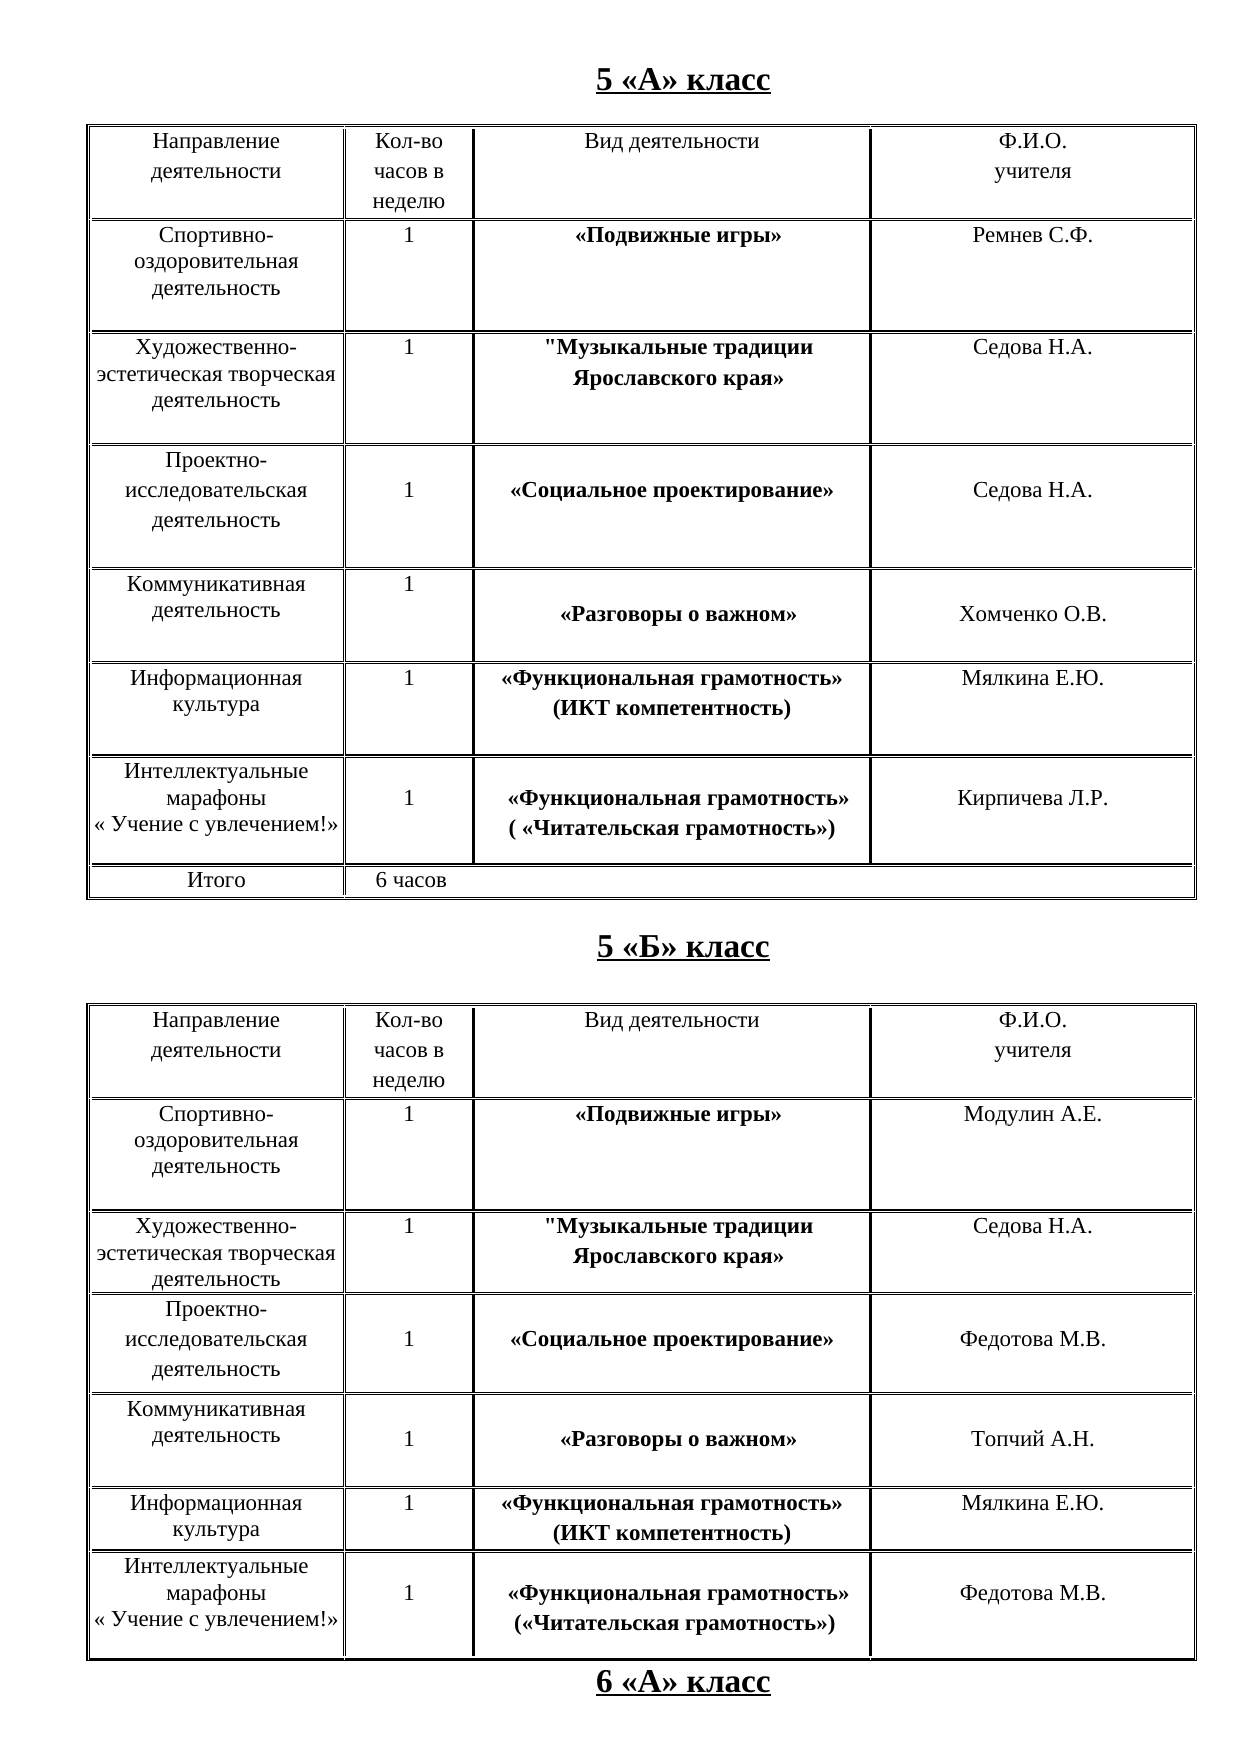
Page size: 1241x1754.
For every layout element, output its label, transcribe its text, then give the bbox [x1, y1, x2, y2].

table_cell Информационная культура [88, 661, 344, 754]
table_header Направление деятельности [90, 127, 344, 218]
table_cell «Разговоры о важном» [475, 570, 869, 661]
table_cell 1 [346, 1213, 472, 1291]
table_cell Коммуникативная деятельность [88, 567, 344, 661]
table_cell Художественно-эстетическая творческая деятельность [90, 1209, 343, 1291]
table_cell Коммуникативная деятельность [88, 1392, 344, 1486]
table_header Кол-во часов в неделю [345, 127, 473, 218]
table_header Направление деятельности [90, 1006, 344, 1097]
table_cell Итого [90, 863, 344, 896]
table_cell «Разговоры о важном» [475, 1395, 869, 1486]
table_cell Проектно-исследовательская деятельность [88, 443, 344, 567]
text 5 «Б» класс [215, 926, 1152, 964]
table_cell «Функциональная грамотность» (ИКТ компетентность) [475, 1489, 869, 1549]
table_cell 1 [345, 1553, 473, 1658]
table_cell Кирпичева Л.Р. [872, 754, 1194, 863]
table_cell Седова Н.А. [872, 1209, 1194, 1291]
table_cell «Подвижные игры» [475, 1100, 869, 1209]
table_cell 1 [346, 446, 472, 567]
table_cell «Функциональная грамотность» («Читательская грамотность») [473, 1553, 870, 1658]
table_cell «Социальное проектирование» [475, 446, 869, 567]
table_cell Седова Н.А. [870, 443, 1195, 567]
table_cell 1 [346, 1295, 472, 1392]
table_cell Художественно-эстетическая творческая деятельность [90, 330, 343, 443]
table_cell 1 [346, 221, 472, 330]
table_cell Топчий А.Н. [870, 1392, 1195, 1486]
table_cell Интеллектуальные марафоны « Учение с увлечением!» [90, 754, 343, 863]
table_cell «Социальное проектирование» [475, 1295, 869, 1392]
table_cell Спортивно-оздоровительная деятельность [88, 218, 344, 330]
text 6 «А» класс [215, 1661, 1152, 1699]
table_cell «Функциональная грамотность» (ИКТ компетентность) [475, 664, 869, 754]
text 5 «А» класс [215, 59, 1152, 97]
table_cell 1 [346, 334, 472, 443]
table_header Вид деятельности [473, 1006, 870, 1097]
table_cell "Музыкальные традиции Ярославского края» [475, 334, 869, 443]
table_header Кол-во часов в неделю [345, 1006, 473, 1097]
table_cell Мялкина Е.Ю. [870, 661, 1195, 754]
table_header Ф.И.О. учителя [870, 1006, 1194, 1097]
table_cell Федотова М.В. [872, 1291, 1194, 1392]
table_cell «Подвижные игры» [475, 221, 869, 330]
table_cell Информационная культура [88, 1486, 344, 1549]
table_cell Федотова М.В. [870, 1549, 1194, 1658]
table_cell Мялкина Е.Ю. [870, 1486, 1195, 1549]
table_cell "Музыкальные традиции Ярославского края» [475, 1213, 869, 1291]
table_cell 1 [346, 1395, 472, 1486]
table_cell Проектно-исследовательская деятельность [90, 1291, 343, 1392]
table_header Вид деятельности [473, 127, 870, 218]
table_cell Хомченко О.В. [870, 567, 1195, 661]
table_cell Седова Н.А. [872, 330, 1194, 443]
table_cell «Функциональная грамотность» ( «Читательская грамотность») [475, 758, 869, 863]
table_cell Интеллектуальные марафоны « Учение с увлечением!» [90, 1549, 344, 1658]
table_header Ф.И.О. учителя [870, 127, 1194, 218]
table_cell Спортивно-оздоровительная деятельность [88, 1097, 344, 1209]
table_cell 6 часов [345, 863, 1194, 896]
table_cell 1 [346, 1489, 472, 1549]
table_cell 1 [346, 570, 472, 661]
table_cell Модулин А.Е. [870, 1097, 1195, 1209]
table_cell 1 [346, 758, 472, 863]
table_cell 1 [346, 1100, 472, 1209]
table_cell 1 [346, 664, 472, 754]
table_cell Ремнев С.Ф. [870, 218, 1195, 330]
